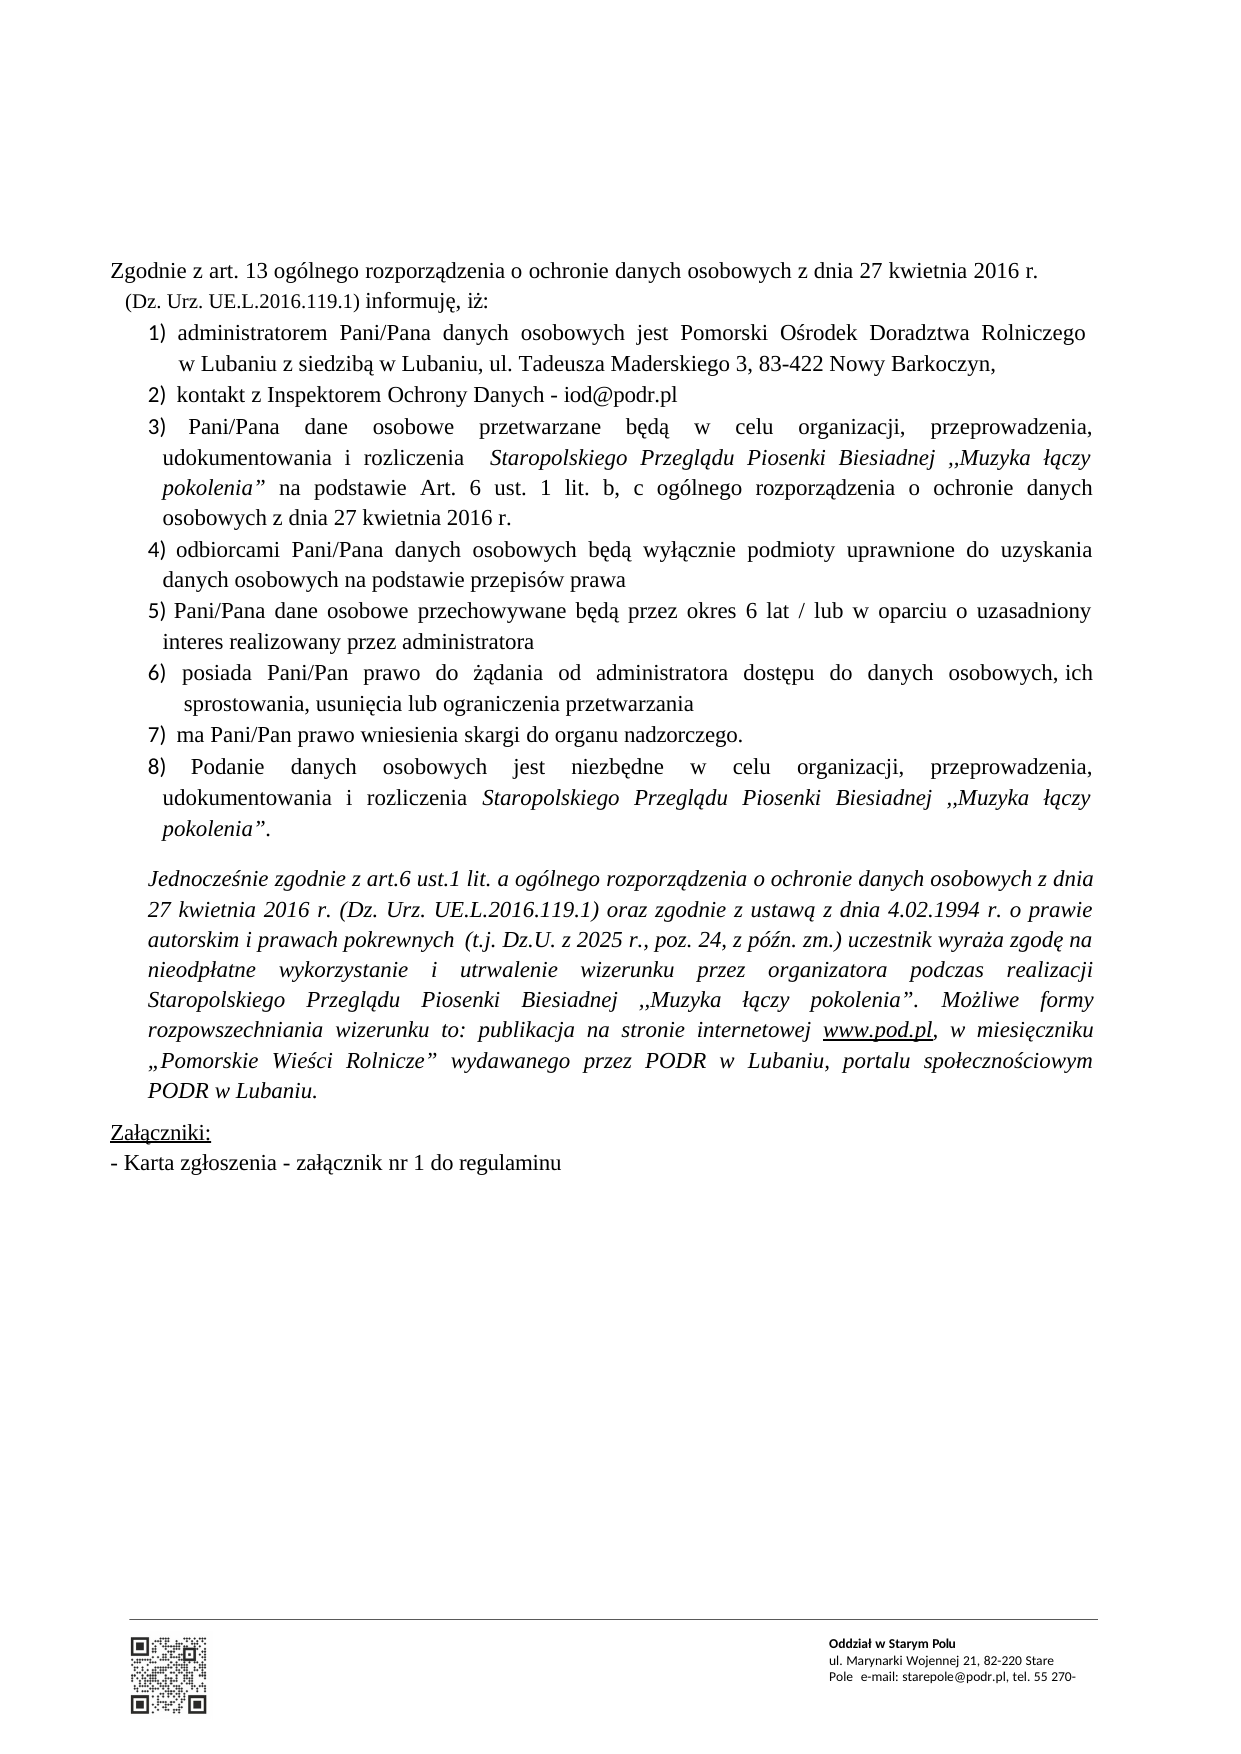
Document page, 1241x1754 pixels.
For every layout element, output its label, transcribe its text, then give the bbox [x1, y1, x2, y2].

text Załączniki: [110, 1119, 1122, 1145]
list odbiorcami Pani/Pana danych osobowych będą wyłącznie podmioty uprawnione do uzyskania danych osobowych na podstawie przepisów prawa [148, 535, 1093, 592]
text Jednocześnie zgodnie z art.6 ust.1 lit. a ogólnego rozporządzenia o ochronie danych osobowych z dnia 27 kwietnia 2016 r. (Dz. Urz. UE.L.2016.119.1) oraz zgodnie z ustawą z dnia 4.02.1994 r. o prawie autorskim i prawach pokrewnych (t.j. Dz.U. z 2025 r., poz. 24, z późn. zm.) uczestnik wyraża zgodę na nieodpłatne wykorzystanie i utrwalenie wizerunku przez organizatora podczas realizacji Staropolskiego Przeglądu Piosenki Biesiadnej ,,Muzyka łączy pokolenia”. Możliwe formy rozpowszechniania wizerunku to: publikacja na stronie internetowej www.pod.pl, w miesięczniku „Pomorskie Wieści Rolnicze” wydawanego przez PODR w Lubaniu, portalu społecznościowym PODR w Lubaniu. [148, 865, 1094, 1103]
text Zgodnie z art. 13 ogólnego rozporządzenia o ochronie danych osobowych z dnia 27 kwietnia 2016 r. [110, 257, 1122, 283]
list posiada Pani/Pan prawo do żądania od administratora dostępu do danych osobowych, ich sprostowania, usunięcia lub ograniczenia przetwarzania [148, 658, 1094, 717]
list Podanie danych osobowych jest niezbędne w celu organizacji, przeprowadzenia, udokumentowania i rozliczenia Staropolskiego Przeglądu Piosenki Biesiadnej ,,Muzyka łączy pokolenia”. [148, 752, 1094, 841]
list kontakt z Inspektorem Ochrony Danych - iod@podr.pl [148, 380, 1122, 408]
text (Dz. Urz. UE.L.2016.119.1) informuję, iż: [125, 287, 1122, 314]
list ma Pani/Pan prawo wniesienia skargi do organu nadzorczego. [148, 720, 1122, 748]
list Pani/Pana dane osobowe przetwarzane będą w celu organizacji, przeprowadzenia, udokumentowania i rozliczenia Staropolskiego Przeglądu Piosenki Biesiadnej ,,Muzyka łączy pokolenia” na podstawie Art. 6 ust. 1 lit. b, c ogólnego rozporządzenia o ochronie danych osobowych z dnia 27 kwietnia 2016 r. [148, 412, 1094, 531]
list Pani/Pana dane osobowe przechowywane będą przez okres 6 lat / lub w oparciu o uzasadniony interes realizowany przez administratora [148, 596, 1093, 654]
picture [130, 1631, 213, 1720]
text - Karta zgłoszenia - załącznik nr 1 do regulaminu [110, 1149, 1122, 1176]
list administratorem Pani/Pana danych osobowych jest Pomorski Ośrodek Doradztwa Rolniczego w Lubaniu z siedzibą w Lubaniu, ul. Tadeusza Maderskiego 3, 83-422 Nowy Barkoczyn, [148, 318, 1093, 376]
